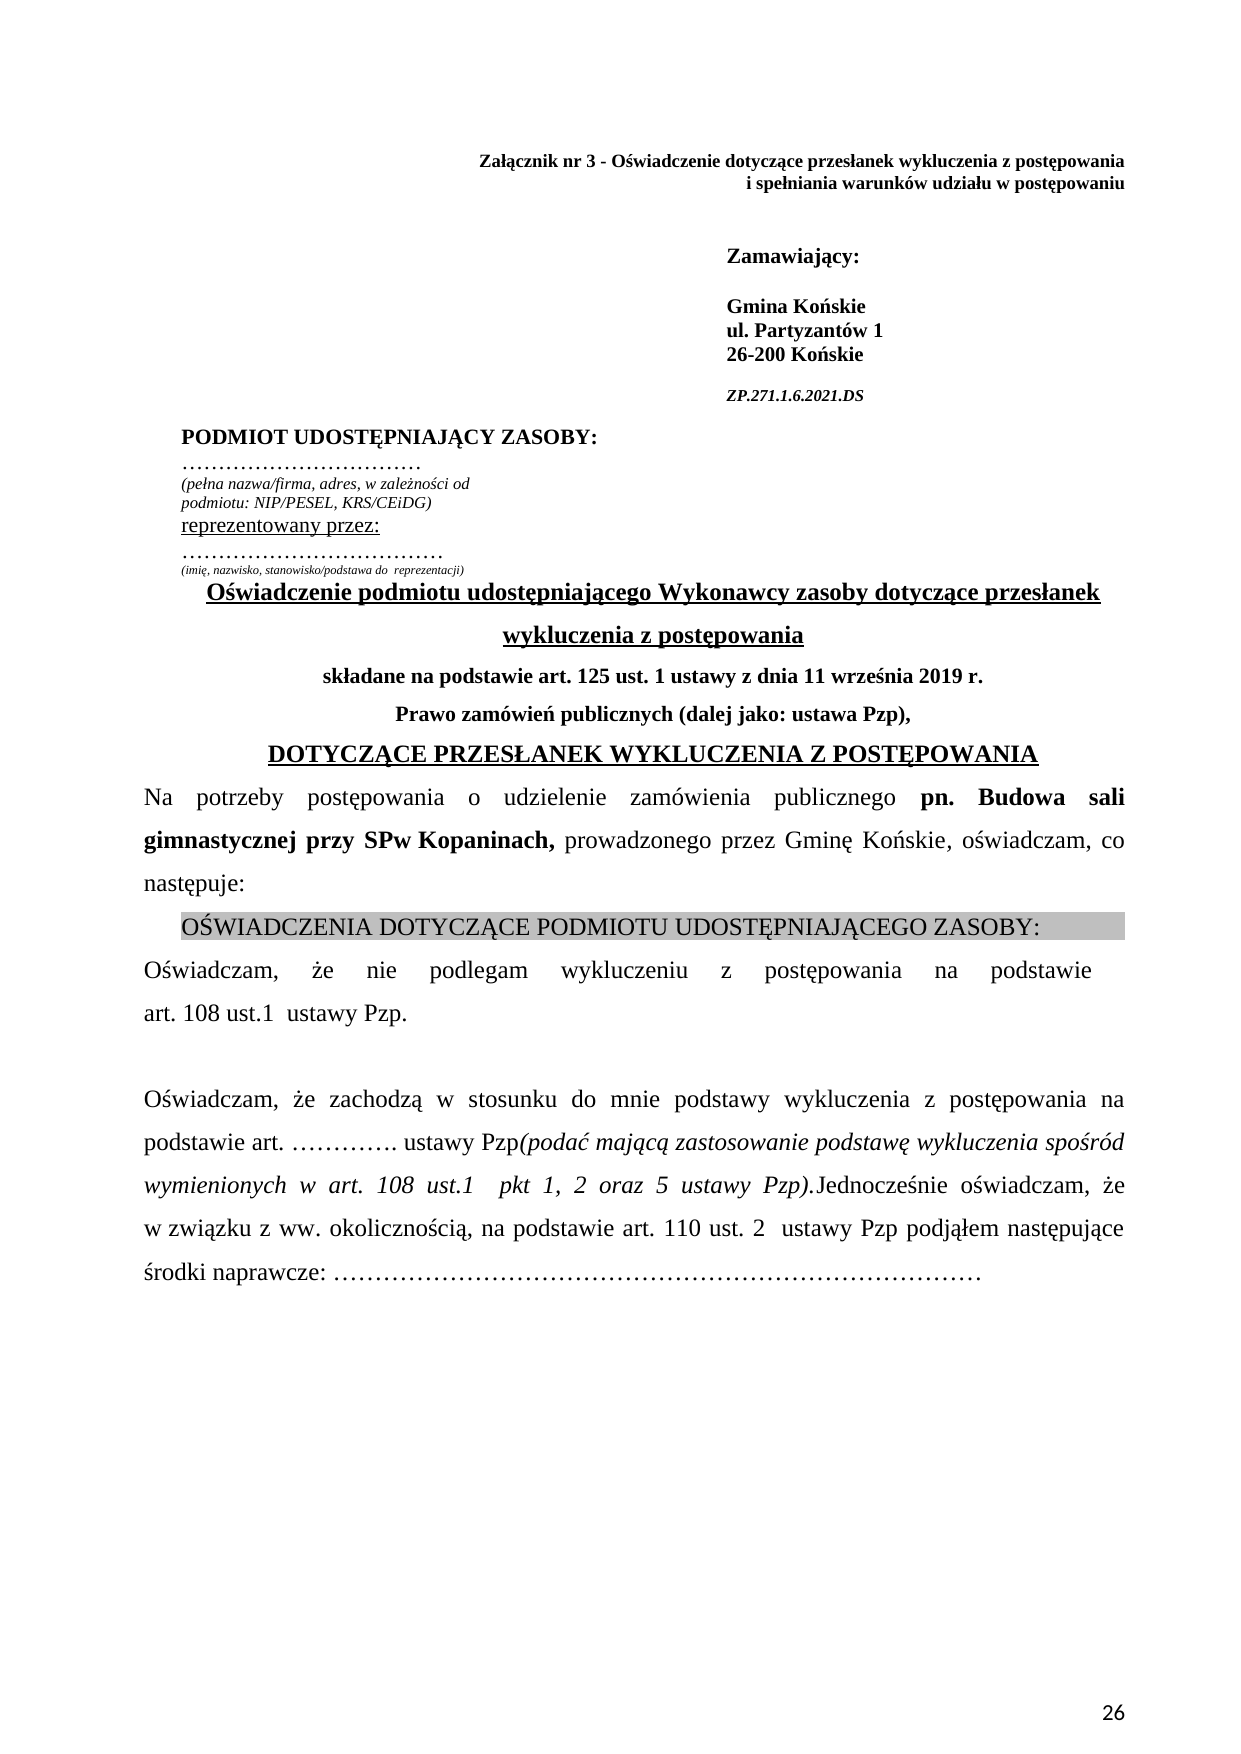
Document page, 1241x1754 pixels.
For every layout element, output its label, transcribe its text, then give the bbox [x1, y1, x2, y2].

text Oświadczam, że zachodzą w stosunku do mnie podstawy wykluczenia z postępowania na podstawie art. …………. ustawy Pzp(podać mającą zastosowanie podstawę wykluczenia spośród wymienionych w art. 108 ust.1 pkt 1, 2 oraz 5 ustawy Pzp).Jednocześnie oświadczam, że w związku z ww. okolicznością, na podstawie art. 110 ust. 2 ustawy Pzp podjąłem następujące środki naprawcze: …………………………………………………………………… [144, 1084, 1125, 1285]
text i spełniania warunków udziału w postępowaniu [653, 172, 1125, 193]
text (pełna nazwa/firma, adres, w zależności od podmiotu: NIP/PESEL, KRS/CEiDG) [181, 474, 505, 512]
list Oświadczam, że nie podlegam wykluczeniu z postępowania na podstawie art. 108 ust.1 ustawy Pzp. [144, 955, 1125, 1027]
text reprezentowany przez: [181, 512, 1125, 538]
text Zamawiający: [653, 243, 1125, 269]
text OŚWIADCZENIA DOTYCZĄCE PODMIOTU UDOSTĘPNIAJĄCEGO ZASOBY: [181, 912, 1125, 940]
text PODMIOT UDOSTĘPNIAJĄCY ZASOBY: [181, 424, 1125, 449]
text Oświadczenie podmiotu udostępniającego Wykonawcy zasoby dotyczące przesłanek wykluczenia z postępowania [181, 577, 1125, 649]
text ……………………………… [181, 538, 505, 563]
text składane na podstawie art. 125 ust. 1 ustawy z dnia 11 września 2019 r. [181, 663, 1125, 689]
text Gmina Końskie [726, 294, 1125, 318]
text DOTYCZĄCE PRZESŁANEK WYKLUCZENIA Z POSTĘPOWANIA [181, 739, 1125, 768]
text Na potrzeby postępowania o udzielenie zamówienia publicznego pn. Budowa sali gimnastycznej przy SPw Kopaninach, prowadzonego przez Gminę Końskie, oświadczam, co następuje: [144, 782, 1125, 897]
text …………………………… [181, 449, 505, 474]
text ZP.271.1.6.2021.DS [726, 385, 1125, 404]
text Załącznik nr 3 - Oświadczenie dotyczące przesłanek wykluczenia z postępowania [106, 150, 1125, 172]
text ul. Partyzantów 1 [726, 318, 1125, 342]
text 26-200 Końskie [726, 342, 1125, 366]
text (imię, nazwisko, stanowisko/podstawa do reprezentacji) [181, 563, 505, 577]
text Prawo zamówień publicznych (dalej jako: ustawa Pzp), [181, 701, 1125, 726]
